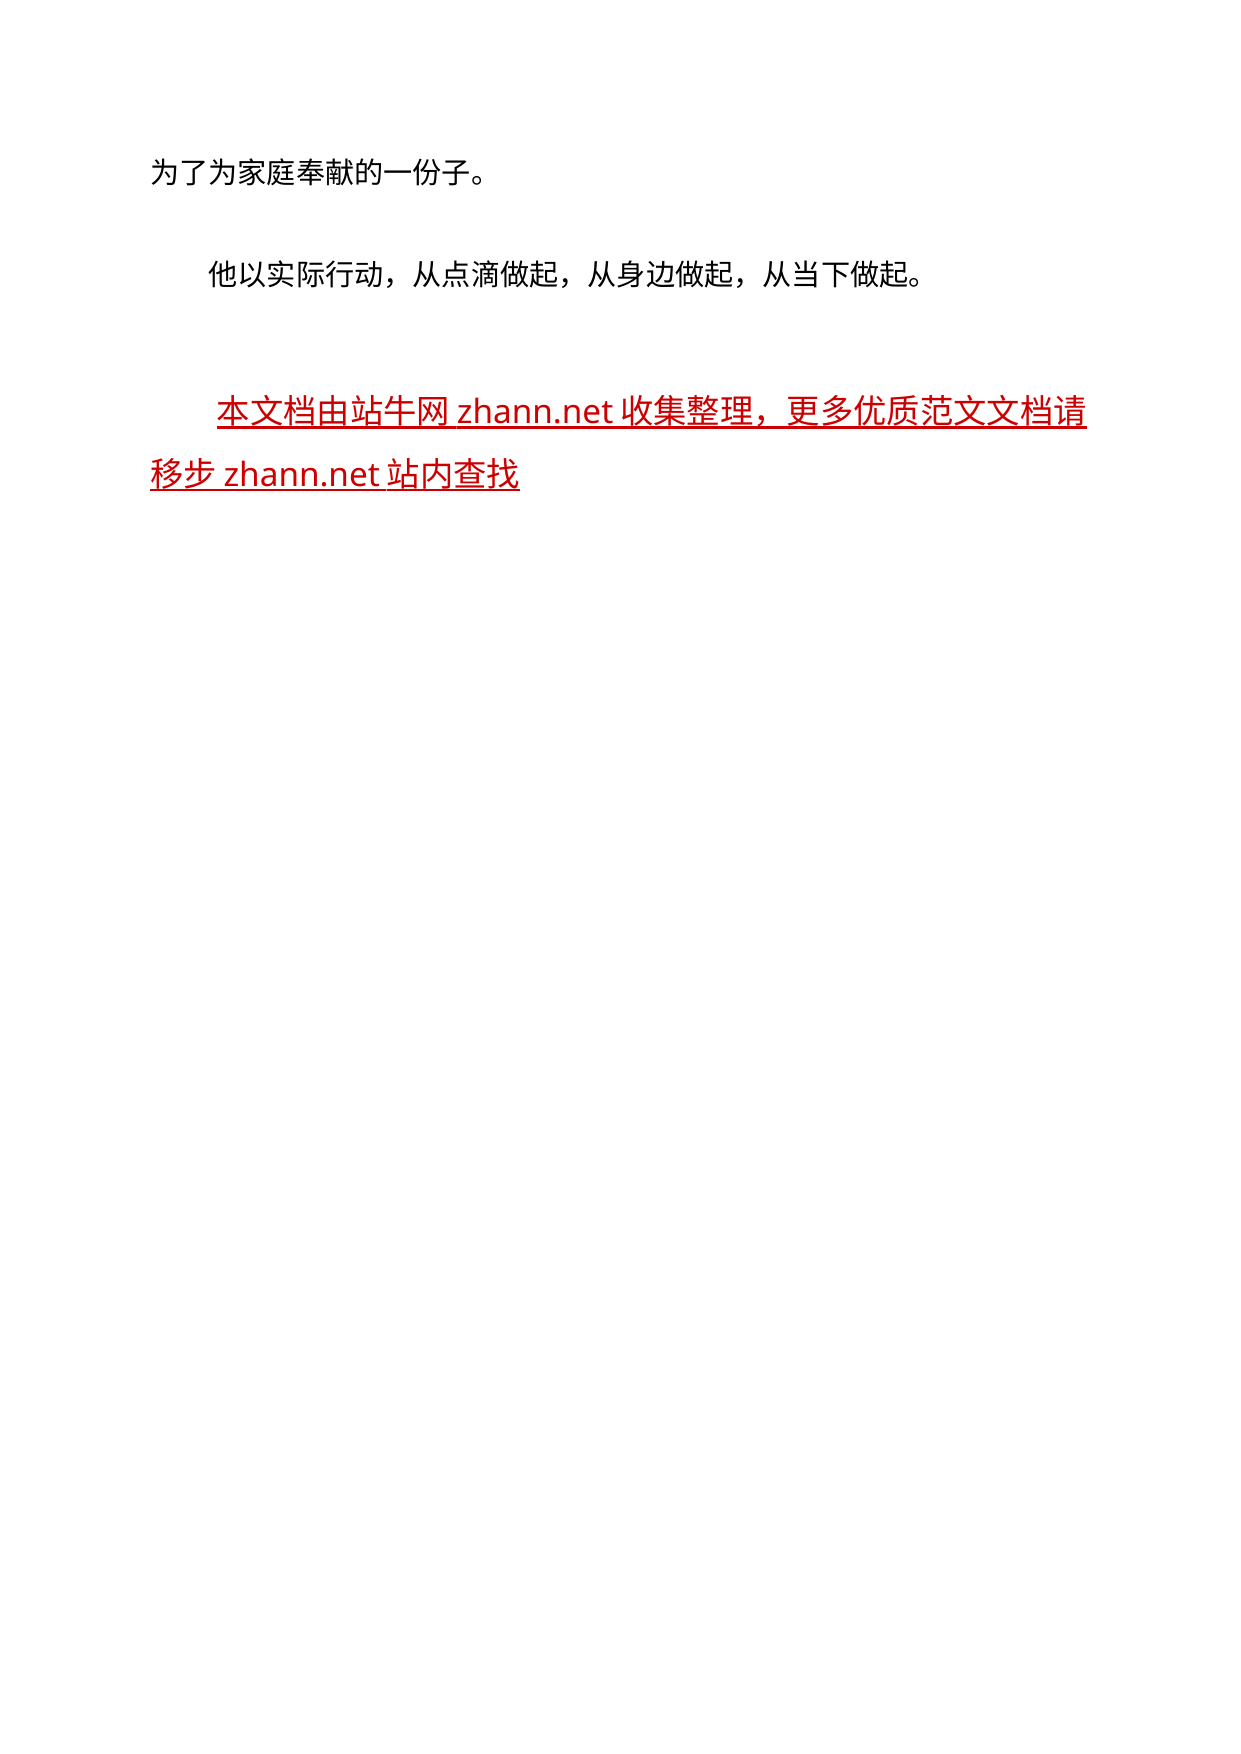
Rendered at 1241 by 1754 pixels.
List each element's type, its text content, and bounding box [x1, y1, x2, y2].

text 他以实际行动，从点滴做起，从身边做起，从当下做起。 [150, 252, 1090, 294]
text 本文档由站牛网zhann.net收集整理，更多优质范文文档请移步zhann.net站内查找 [150, 385, 1090, 496]
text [150, 150, 1090, 192]
